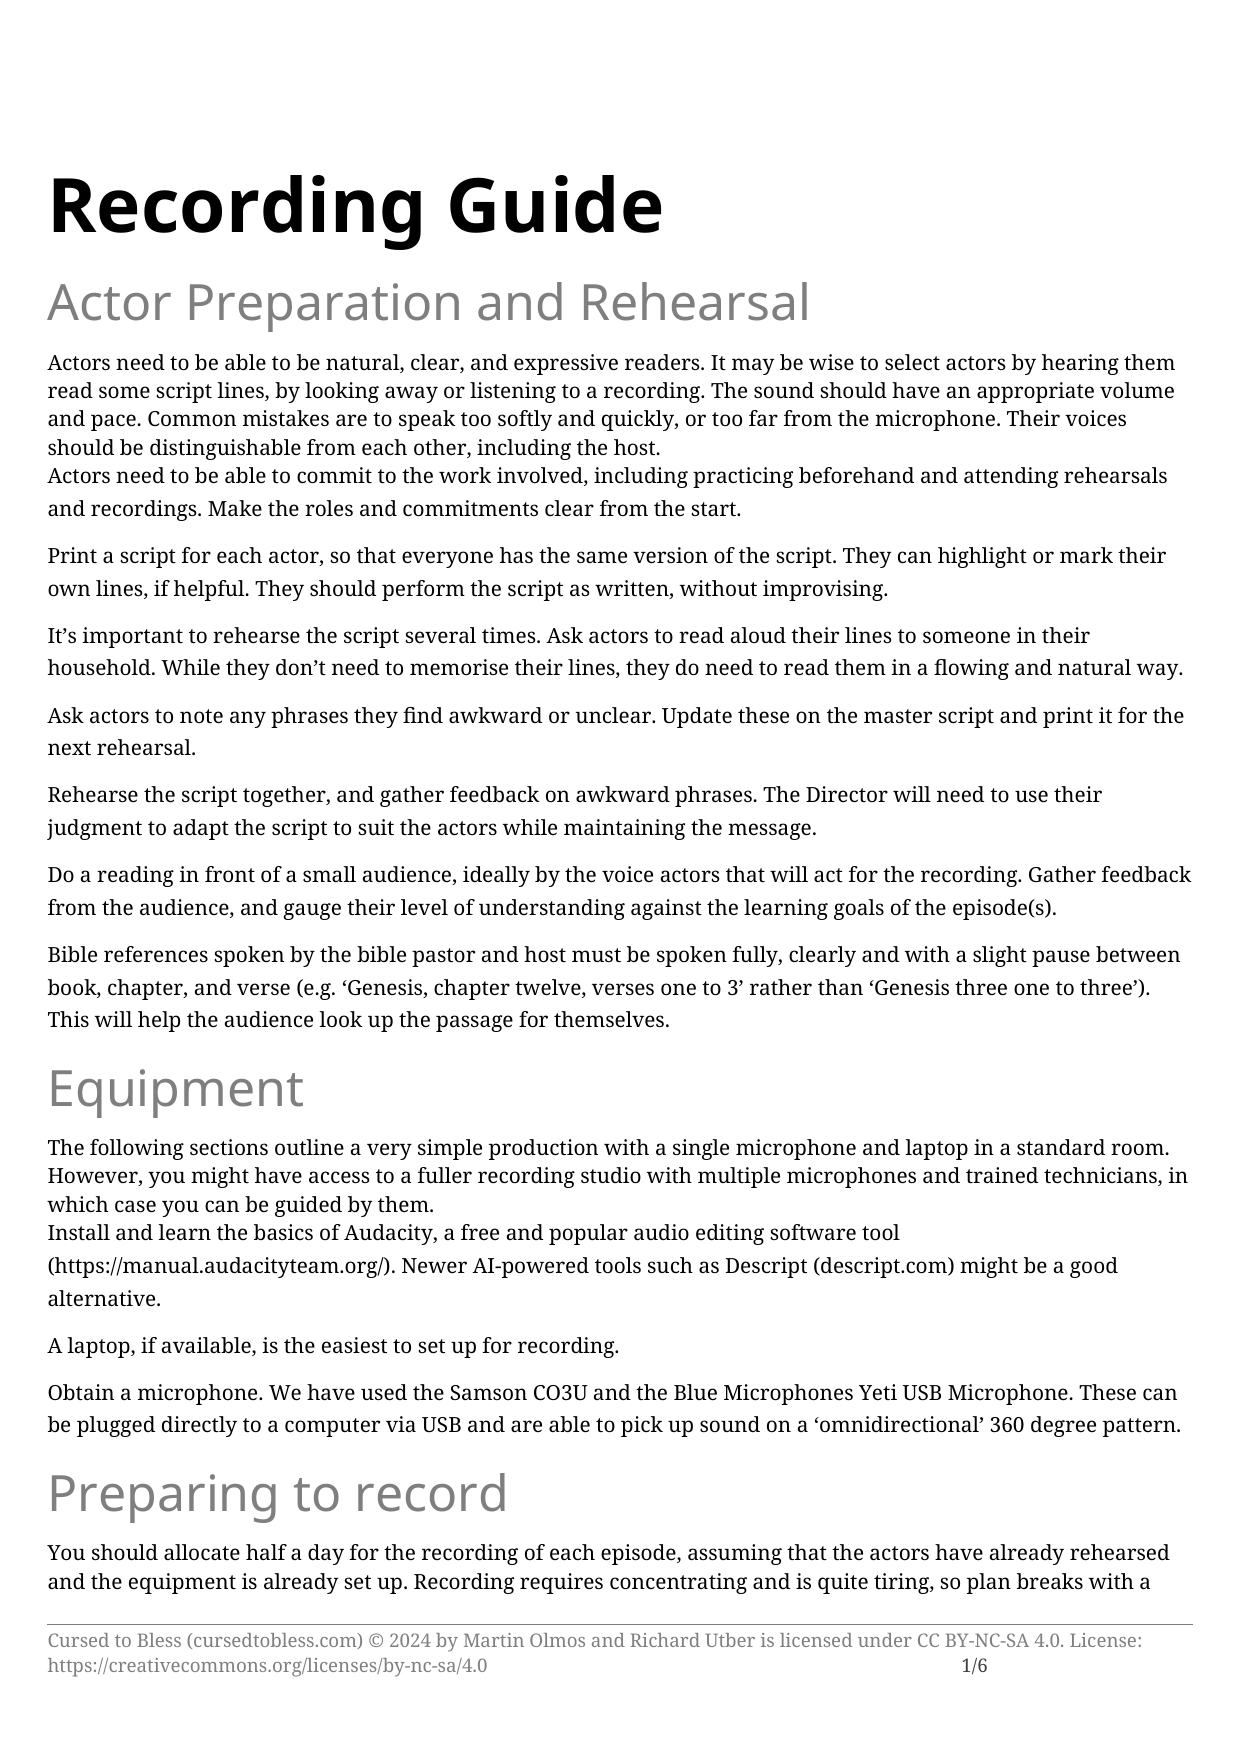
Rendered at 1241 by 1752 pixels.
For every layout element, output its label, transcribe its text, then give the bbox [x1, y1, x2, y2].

text A laptop, if available, is the easiest to set up for recording. [47, 1331, 1193, 1359]
text It’s important to rehearse the script several times. Ask actors to read aloud their lines to someone in their household. While they don’t need to memorise their lines, they do need to read them in a flowing and natural way. [47, 621, 1193, 682]
text Actors need to be able to commit to the work involved, including practicing beforehand and attending rehearsals and recordings. Make the roles and commitments clear from the start. [47, 461, 1193, 522]
subtitle Preparing to record [47, 1458, 1193, 1526]
text Do a reading in front of a small audience, ideally by the voice actors that will act for the recording. Gather feedback from the audience, and gauge their level of understanding against the learning goals of the episode(s). [47, 860, 1193, 921]
text Print a script for each actor, so that everyone has the same version of the script. They can highlight or mark their own lines, if helpful. They should perform the script as written, without improvising. [47, 541, 1193, 602]
text Bible references spoken by the bible pastor and host must be spoken fully, clearly and with a slight pause between book, chapter, and verse (e.g. ‘Genesis, chapter twelve, verses one to 3’ rather than ‘Genesis three one to three’). This will help the audience look up the passage for themselves. [47, 940, 1193, 1034]
subtitle Recording Guide [47, 152, 1193, 254]
subtitle Actor Preparation and Rehearsal [47, 267, 1193, 335]
text Rehearse the script together, and gather feedback on awkward phrases. The Director will need to use their judgment to adapt the script to suit the actors while maintaining the message. [47, 781, 1193, 842]
text Obtain a microphone. We have used the Samson CO3U and the Blue Microphones Yeti USB Microphone. These can be plugged directly to a computer via USB and are able to pick up sound on a ‘omnidirectional’ 360 degree pattern. [47, 1378, 1193, 1439]
subtitle Equipment [47, 1052, 1193, 1121]
text Ask actors to note any phrases they find awkward or unclear. Update these on the master script and print it for the next rehearsal. [47, 701, 1193, 762]
text Install and learn the basics of Audacity, a free and popular audio editing software tool (https://manual.audacityteam.org/). Newer AI-powered tools such as Descript (descript.com) might be a good alternative. [47, 1218, 1193, 1312]
